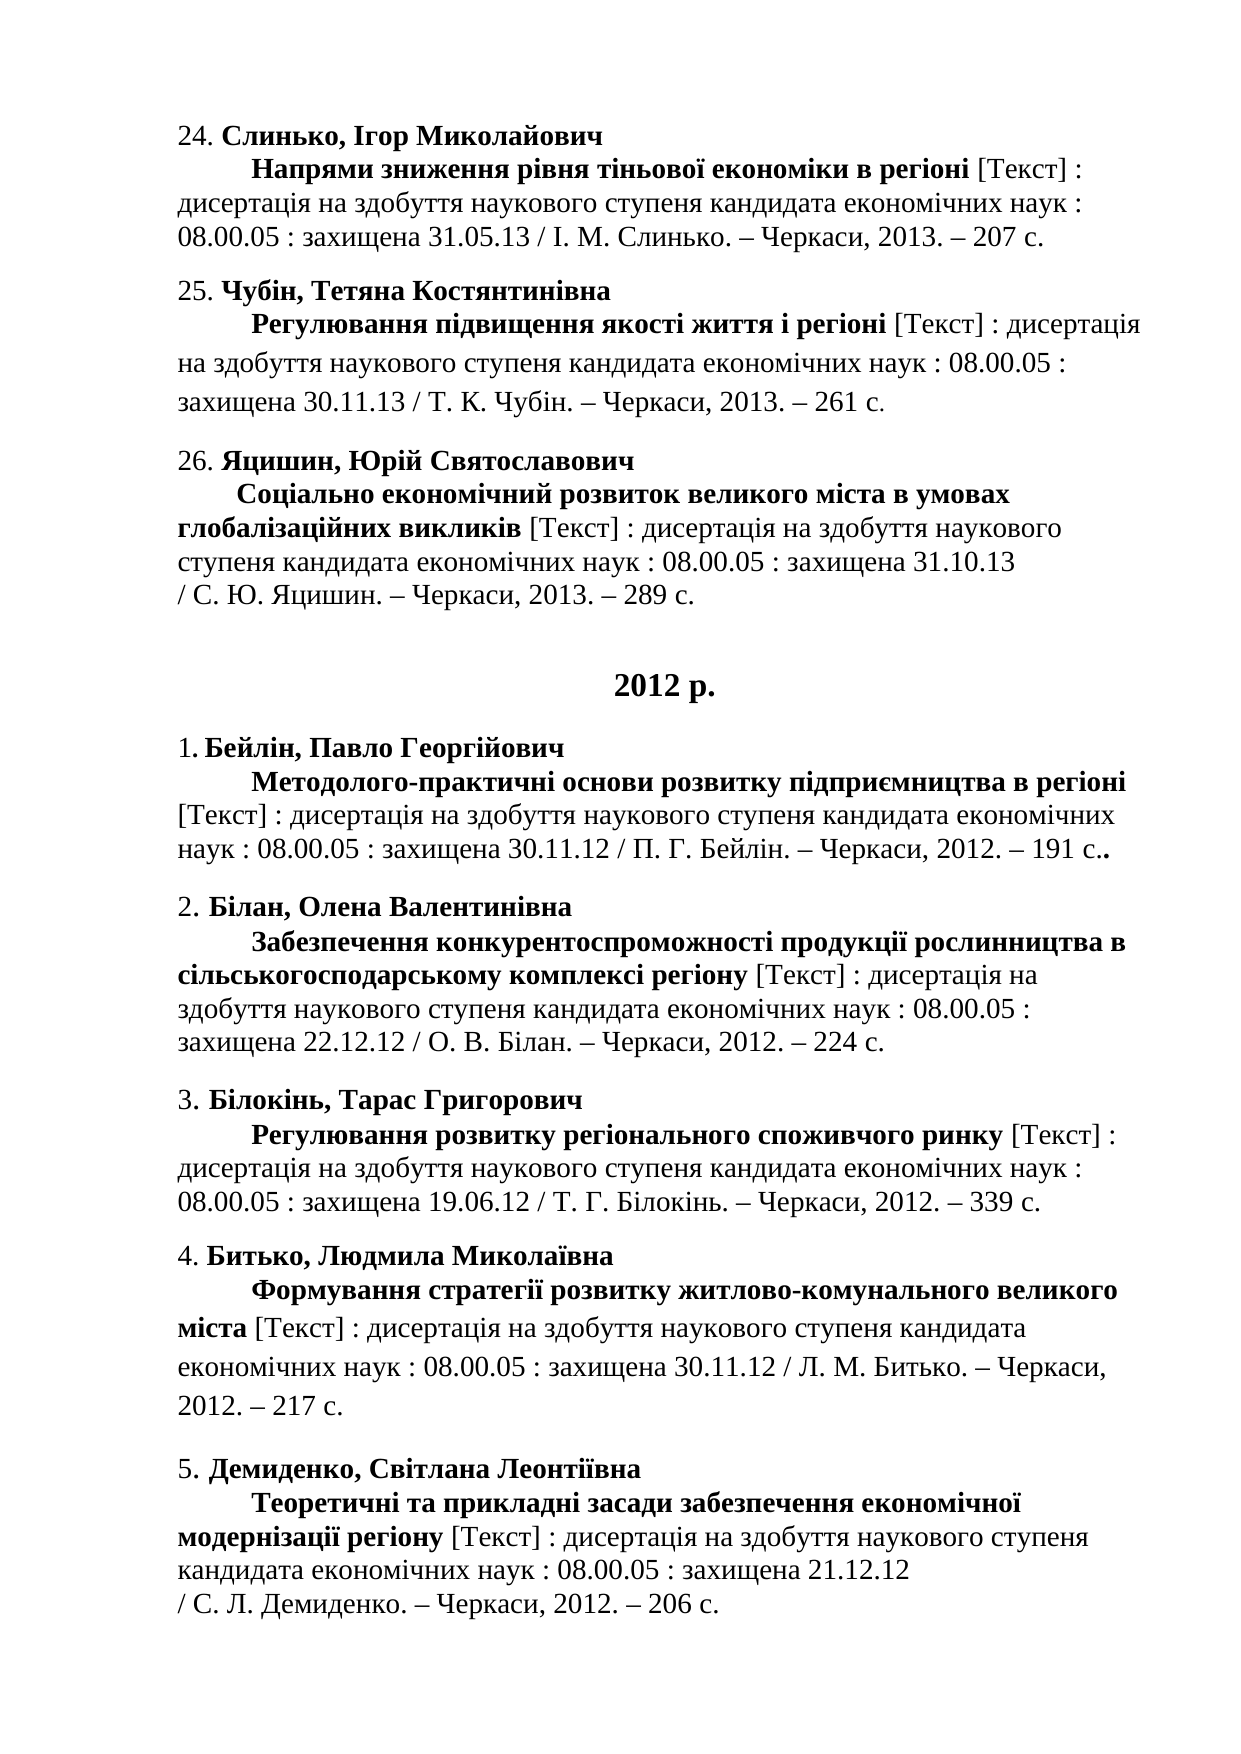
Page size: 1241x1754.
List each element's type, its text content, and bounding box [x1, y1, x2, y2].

text Теоретичні та прикладні засади забезпечення економічної модернізації регіону [Текст] : дисертація на здобуття наукового ступеня кандидата економічних наук : 08.00.05 : захищена 21.12.12 [177, 1485, 1152, 1586]
text Методолого-практичні основи розвитку підприємництва в регіоні [Текст] : дисертація на здобуття наукового ступеня кандидата економічних наук : 08.00.05 : захищена 30.11.12 / П. Г. Бейлін. – Черкаси, 2012. – 191 c.. [177, 764, 1152, 864]
text Соціально економічний розвиток великого міста в умовах глобалізаційних викликів [Текст] : дисертація на здобуття наукового ступеня кандидата економічних наук : 08.00.05 : захищена 31.10.13 [177, 477, 1152, 577]
text 2. Білан, Олена Валентинівна [177, 885, 1152, 924]
text Регулювання розвитку регіонального споживчого ринку [Текст] : дисертація на здобуття наукового ступеня кандидата економічних наук : 08.00.05 : захищена 19.06.12 / Т. Г. Білокінь. – Черкаси, 2012. – 339 c. [177, 1117, 1152, 1218]
text 1. Бейлін, Павло Георгійович [177, 730, 1152, 764]
text 2012 р. [177, 665, 1152, 704]
text Регулювання підвищення якості життя і регіоні [Текст] : дисертація на здобуття наукового ступеня кандидата економічних наук : 08.00.05 : захищена 30.11.13 / Т. К. Чубін. – Черкаси, 2013. – 261 c. [177, 307, 1152, 417]
text 25. Чубін, Тетяна Костянтинівна [177, 273, 1152, 307]
text Напрями зниження рівня тіньової економіки в регіоні [Текст] : дисертація на здобуття наукового ступеня кандидата економічних наук : 08.00.05 : захищена 31.05.13 / І. М. Слинько. – Черкаси, 2013. – 207 c. [177, 152, 1152, 252]
text 5. Демиденко, Світлана Леонтіївна [177, 1447, 1152, 1485]
text Формування стратегії розвитку житлово-комунального великого міста [Текст] : дисертація на здобуття наукового ступеня кандидата економічних наук : 08.00.05 : захищена 30.11.12 / Л. М. Битько. – Черкаси, 2012. – 217 c. [177, 1272, 1152, 1421]
text 24. Слинько, Ігор Миколайович [177, 118, 1152, 152]
text 3. Білокінь, Тарас Григорович [177, 1079, 1152, 1117]
text 4. Битько, Людмила Миколаївна [177, 1238, 1152, 1272]
text / С. Л. Демиденко. – Черкаси, 2012. – 206 c. [177, 1586, 1152, 1619]
text Забезпечення конкурентоспроможності продукції рослинництва в сільськогосподарському комплексі регіону [Текст] : дисертація на здобуття наукового ступеня кандидата економічних наук : 08.00.05 : захищена 22.12.12 / О. В. Білан. – Черкаси, 2012. – 224 c. [177, 924, 1152, 1058]
text 26. Яцишин, Юрій Святославович [177, 443, 1152, 477]
text / С. Ю. Яцишин. – Черкаси, 2013. – 289 c. [177, 577, 1152, 611]
